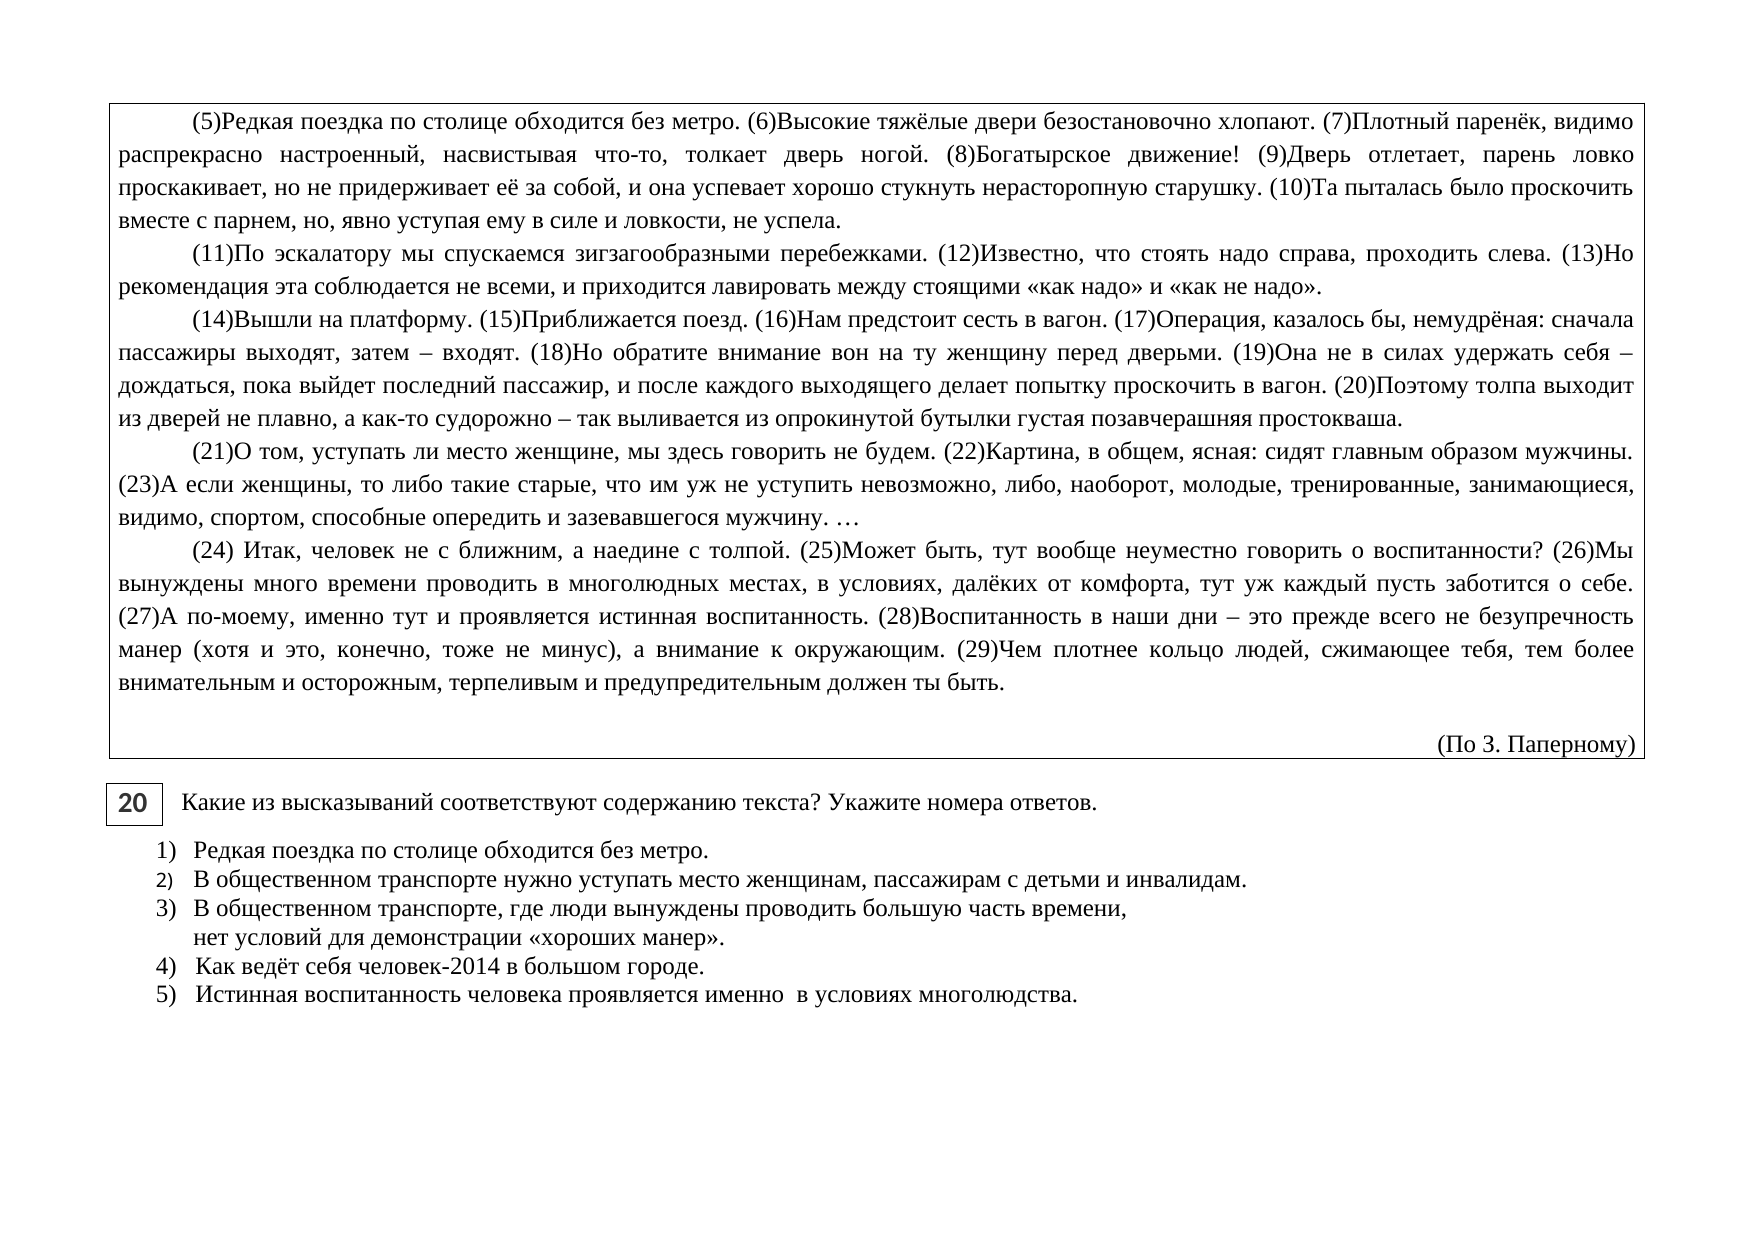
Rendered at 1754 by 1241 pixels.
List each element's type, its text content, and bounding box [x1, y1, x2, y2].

text (21)О том, уступать ли место женщине, мы здесь говорить не будем. (22)Картина, в общем, ясная: сидят главным образом мужчины. (23)А если женщины, то либо такие старые, что им уж не уступить невозможно, либо, наоборот, молодые, тренированные, занимающиеся, видимо, спортом, способные опередить и зазевавшегося мужчину. … [110, 433, 1644, 531]
text (5)Редкая поездка по столице обходится без метро. (6)Высокие тяжёлые двери безостановочно хлопают. (7)Плотный паренёк, видимо распрекрасно настроенный, насвистывая что-то, толкает дверь ногой. (8)Богатырское движение! (9)Дверь отлетает, парень ловко проскакивает, но не придерживает её за собой, и она успевает хорошо стукнуть нерасторопную старушку. (10)Та пыталась было проскочить вместе с парнем, но, явно уступая ему в силе и ловкости, не успела. [110, 104, 1644, 233]
list В общественном транспорте, где люди вынуждены проводить большую часть времени, [156, 893, 1636, 922]
text Какие из высказываний соответствуют содержанию текста? Укажите номера ответов. [163, 787, 1636, 816]
list В общественном транспорте нужно уступать место женщинам, пассажирам с детьми и инвалидам. [156, 864, 1636, 893]
list нет условий для демонстрации «хороших манер». [193, 922, 1636, 951]
text (11)По эскалатору мы спускаемся зигзагообразными перебежками. (12)Известно, что стоять надо справа, проходить слева. (13)Но рекомендация эта соблюдается не всеми, и приходится лавировать между стоящими «как надо» и «как не надо». [110, 235, 1644, 299]
list Редкая поездка по столице обходится без метро. [156, 835, 1636, 864]
text 4) Как ведёт себя человек-2014 в большом городе. [118, 951, 1636, 979]
table_header 20 [107, 784, 162, 825]
text (24) Итак, человек не с ближним, а наедине с толпой. (25)Может быть, тут вообще неуместно говорить о воспитанности? (26)Мы вынуждены много времени проводить в многолюдных местах, в условиях, далёких от комфорта, тут уж каждый пусть заботится о себе. (27)А по-моему, именно тут и проявляется истинная воспитанность. (28)Воспитанность в наши дни – это прежде всего не безупречность манер (хотя и это, конечно, тоже не минус), а внимание к окружающим. (29)Чем плотнее кольцо людей, сжимающее тебя, тем более внимательным и осторожным, терпеливым и предупредительным должен ты быть. [110, 532, 1644, 696]
text 5) Истинная воспитанность человека проявляется именно в условиях многолюдства. [118, 979, 1636, 1008]
text (По З. Паперному) [110, 726, 1644, 758]
text (14)Вышли на платформу. (15)Приближается поезд. (16)Нам предстоит сесть в вагон. (17)Операция, казалось бы, немудрёная: сначала пассажиры выходят, затем – входят. (18)Но обратите внимание вон на ту женщину перед дверьми. (19)Она не в силах удержать себя – дождаться, пока выйдет последний пассажир, и после каждого выходящего делает попытку проскочить в вагон. (20)Поэтому толпа выходит из дверей не плавно, а как-то судорожно – так выливается из опрокинутой бутылки густая позавчерашняя простокваша. [110, 301, 1644, 432]
